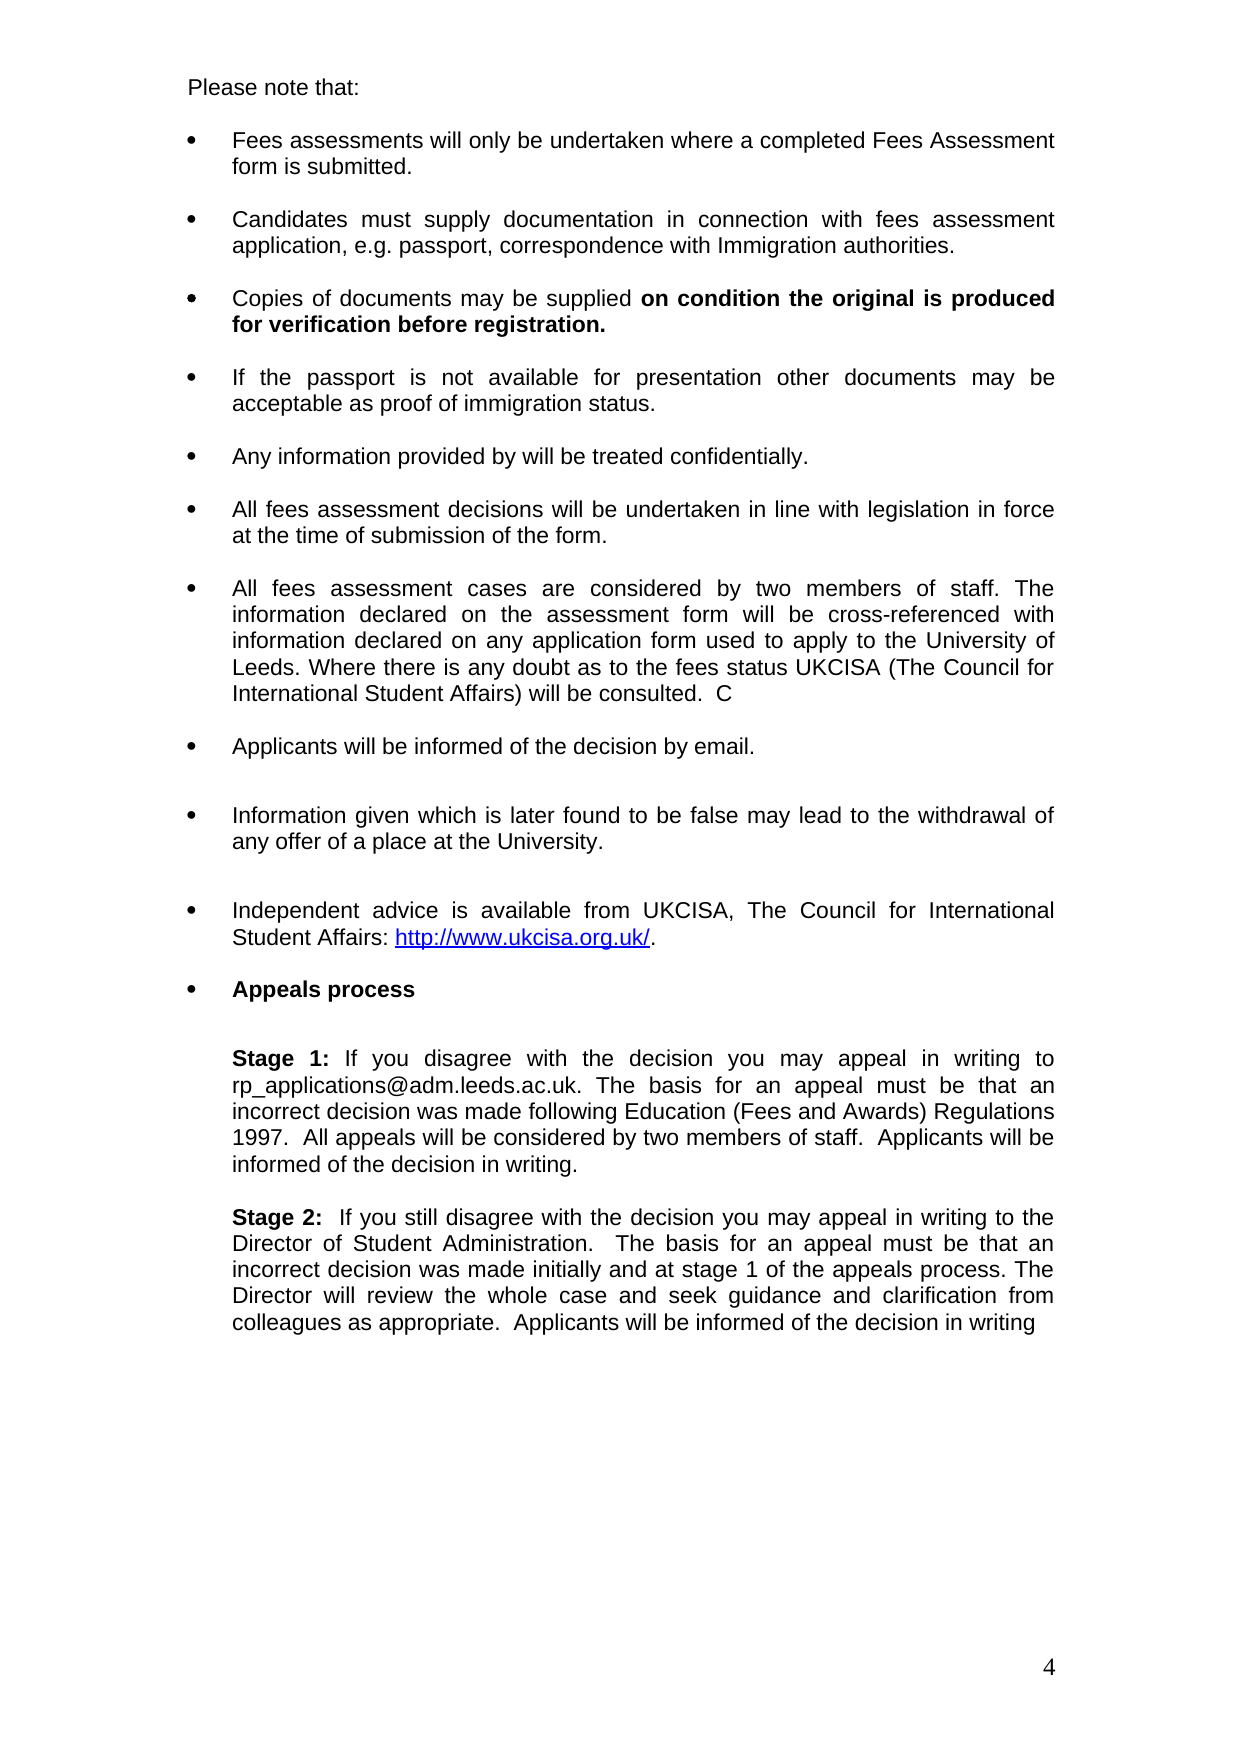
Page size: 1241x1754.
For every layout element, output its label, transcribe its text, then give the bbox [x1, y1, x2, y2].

list If the passport is not available for presentation other documents may be acceptable as proof of immigration status. [187, 364, 1056, 416]
list Independent advice is available from UKCISA, The Council for International Student Affairs: http://www.ukcisa.org.uk/. [187, 897, 1056, 950]
list Any information provided by will be treated confidentially. [187, 443, 1056, 469]
list Fees assessments will only be undertaken where a completed Fees Assessment form is submitted. [187, 127, 1056, 179]
list Candidates must supply documentation in connection with fees assessment application, e.g. passport, correspondence with Immigration authorities. [187, 206, 1056, 258]
list Applicants will be informed of the decision by email. [187, 733, 1056, 759]
list Information given which is later found to be false may lead to the withdrawal of any offer of a place at the University. [187, 802, 1056, 854]
list All fees assessment decisions will be undertaken in line with legislation in force at the time of submission of the form. [187, 496, 1056, 548]
text Please note that: [187, 74, 1056, 100]
list Appeals process [187, 976, 1056, 1003]
list All fees assessment cases are considered by two members of staff. The information declared on the assessment form will be cross-referenced with information declared on any application form used to apply to the University of Leeds. Where there is any doubt as to the fees status UKCISA (The Council for International Student Affairs) will be consulted. C [187, 574, 1056, 706]
list Copies of documents may be supplied on condition the original is produced for verification before registration. [187, 285, 1056, 337]
text Stage 2: If you still disagree with the decision you may appeal in writing to the Director of Student Administration. The basis for an appeal must be that an incorrect decision was made initially and at stage 1 of the appeals process. The Director will review the whole case and seek guidance and clarification from colleagues as appropriate. Applicants will be informed of the decision in writing [232, 1203, 1056, 1335]
text Stage 1: If you disagree with the decision you may appeal in writing to rp_applications@adm.leeds.ac.uk. The basis for an appeal must be that an incorrect decision was made following Education (Fees and Awards) Regulations 1997. All appeals will be considered by two members of staff. Applicants will be informed of the decision in writing. [232, 1045, 1056, 1177]
